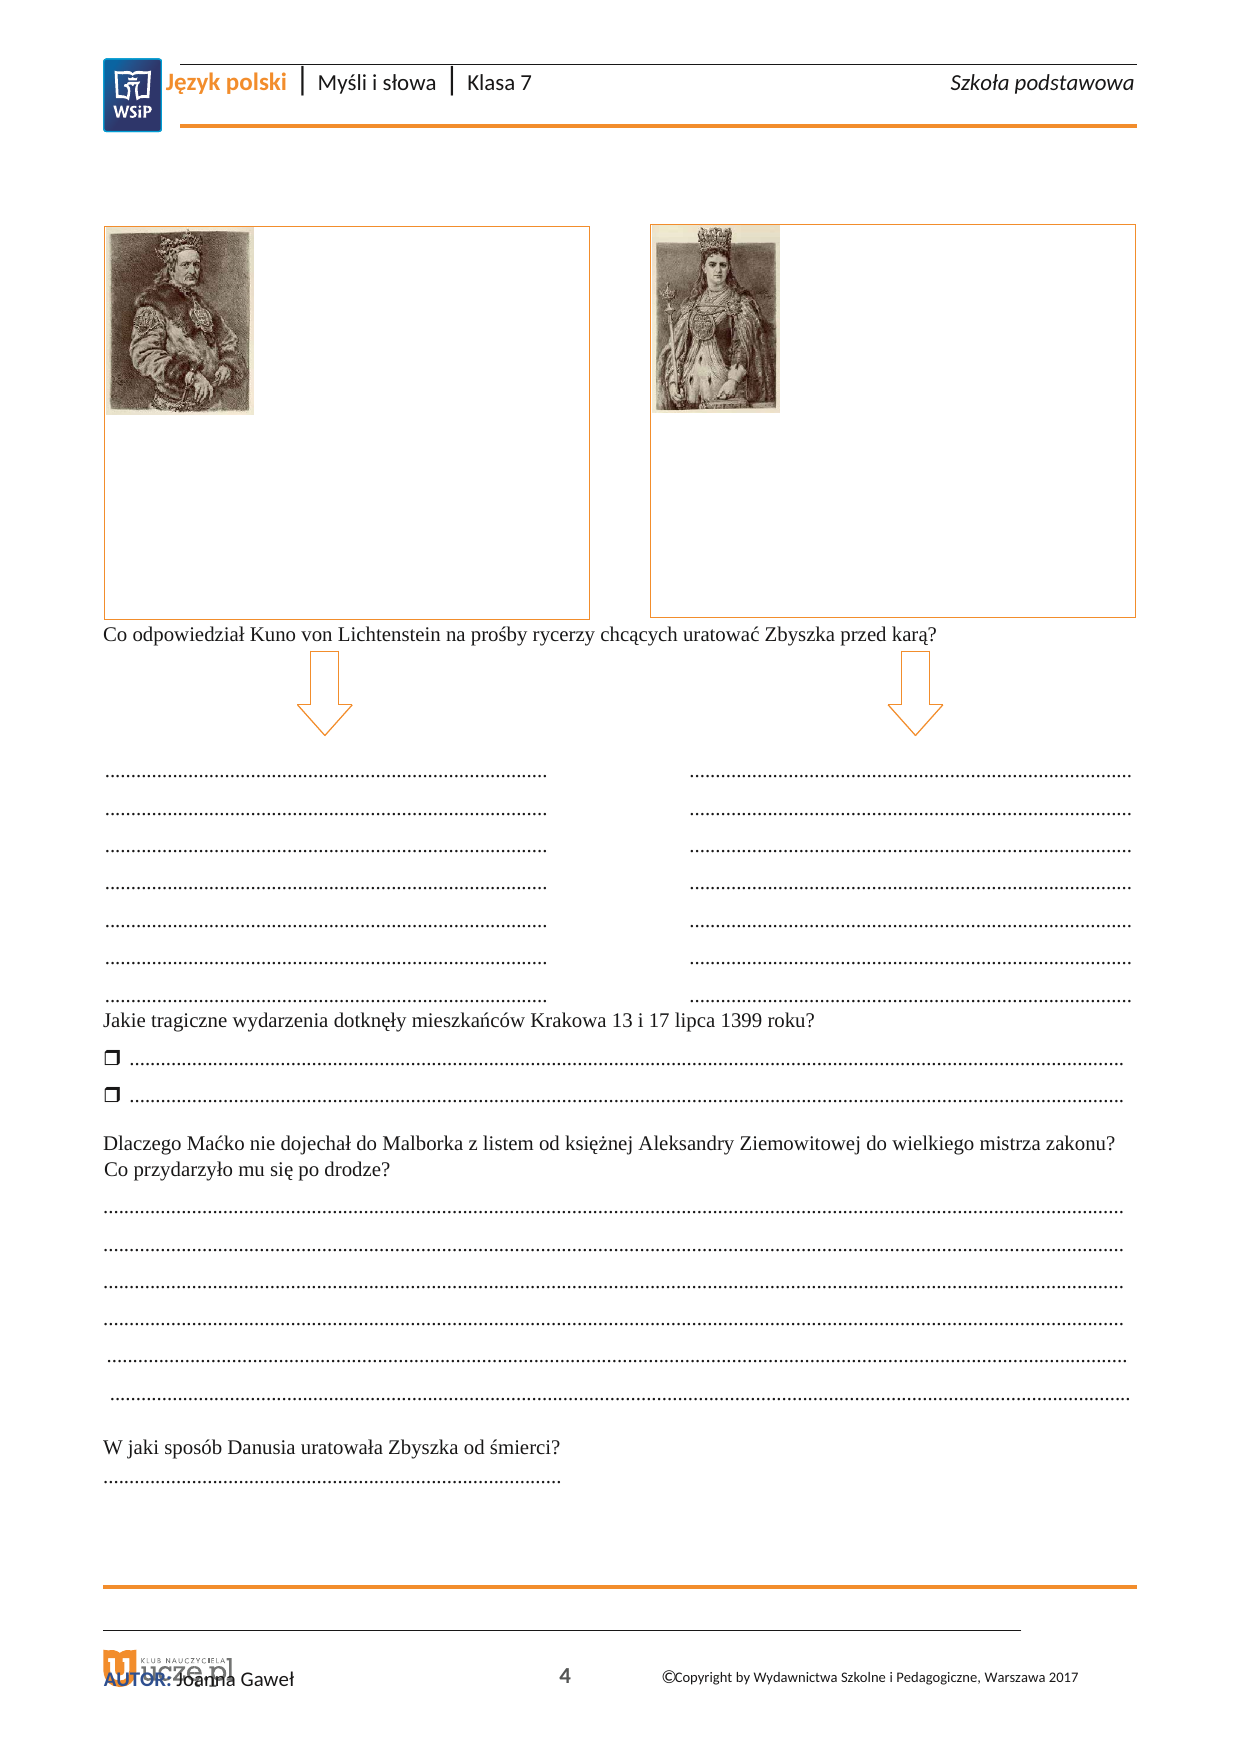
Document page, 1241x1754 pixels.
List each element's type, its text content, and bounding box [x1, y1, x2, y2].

text .................................................................................................................................................................................................... [103, 1194, 1137, 1218]
picture [651, 224, 780, 413]
picture [105, 61, 160, 130]
text .................................................................................................................................................................................................... .................................................................................................................................................................................................... [104, 1343, 1135, 1404]
text .................................................................................................................................................................................................... [103, 1306, 1137, 1330]
text W jaki sposób Danusia uratowała Zbyszka od śmierci? [103, 1435, 1137, 1459]
list ............................................................................................................................................................................................... [103, 1083, 1137, 1107]
text Co odpowiedział Kuno von Lichtenstein na prośby rycerzy chcących uratować Zbyszka przed karą? [103, 622, 1137, 646]
table_header ..................................................................................... ..................................................................................... ..................................................................................... ..................................................................................... ..................................................................................... ..................................................................................... ..................................................................................... [689, 758, 1135, 1008]
text .................................................................................................................................................................................................... [103, 1269, 1137, 1293]
text ........................................................................................ [103, 1464, 1137, 1488]
list ............................................................................................................................................................................................... [103, 1046, 1137, 1070]
table_header ..................................................................................... ..................................................................................... ..................................................................................... ..................................................................................... ..................................................................................... ..................................................................................... ..................................................................................... [105, 758, 689, 1008]
text .................................................................................................................................................................................................... [103, 1232, 1137, 1256]
text Dlaczego Maćko nie dojechał do Malborka z listem od księżnej Aleksandry Ziemowitowej do wielkiego mistrza zakonu? Co przydarzyło mu się po drodze? [103, 1131, 1137, 1181]
text Jakie tragiczne wydarzenia dotknęły mieszkańców Krakowa 13 i 17 lipca 1399 roku? [103, 1008, 1137, 1032]
picture [105, 226, 254, 415]
